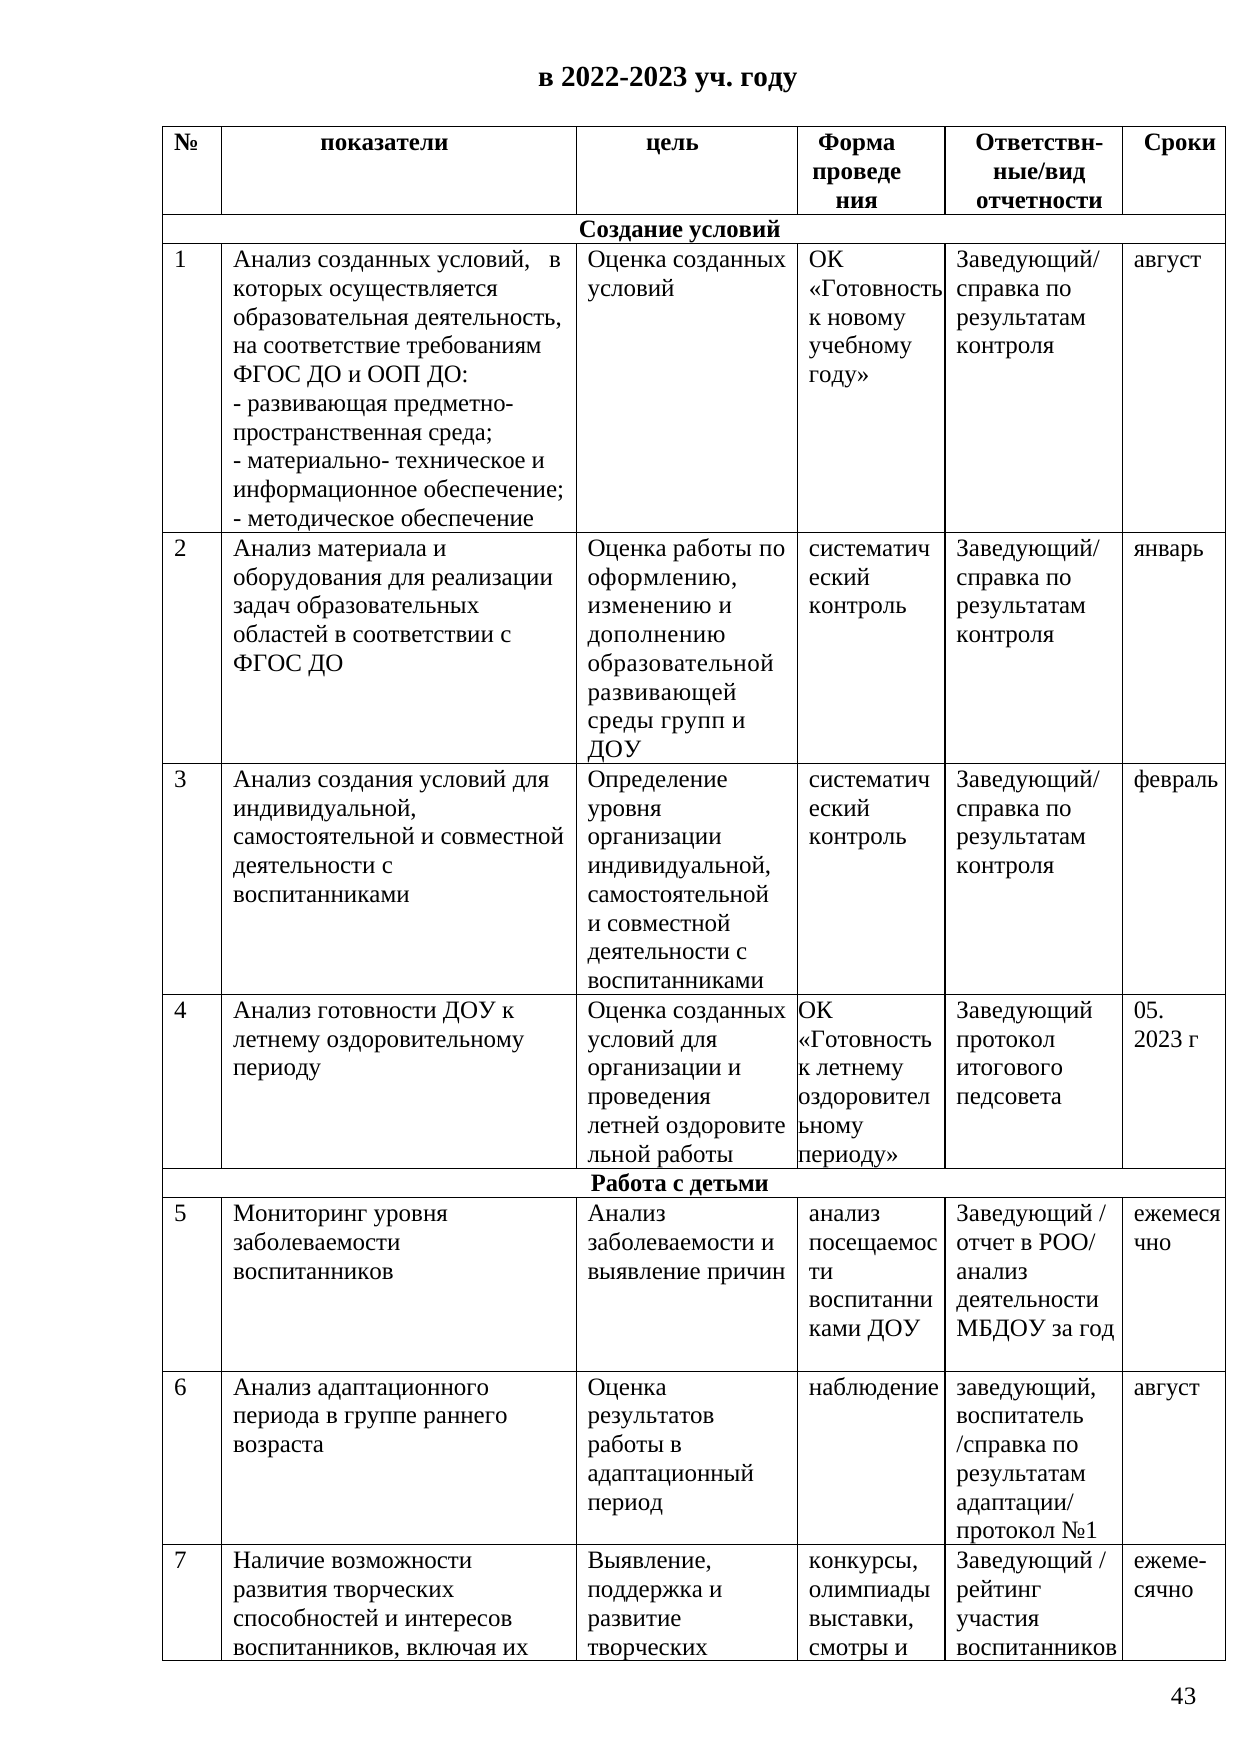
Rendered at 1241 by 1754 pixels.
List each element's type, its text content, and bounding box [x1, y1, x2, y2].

table_cell Анализ создания условий для индивидуальной, самостоятельной и совместной деятельности с воспитанниками [222, 764, 576, 994]
table_cell 2 [163, 533, 221, 763]
table_cell ежемесячно [1123, 1198, 1225, 1371]
table_cell Анализ заболеваемости и выявление причин [577, 1198, 797, 1371]
table_cell 5 [163, 1198, 221, 1371]
table_header Ответствн- ные/вид отчетности [946, 127, 1122, 213]
table_cell Оценка работы по оформлению, изменению и дополнению образовательной развивающей среды групп и ДОУ [577, 533, 797, 763]
text в 2022-2023 уч. году [95, 59, 1167, 93]
table_header показатели [222, 127, 576, 213]
table_cell 4 [163, 995, 221, 1167]
table_header цель [577, 127, 797, 213]
table_cell Оценка результатов работы в адаптационный период [577, 1372, 797, 1544]
table_cell Анализ созданных условий, в которых осуществляется образовательная деятельность, на соответствие требованиям ФГОС ДО и ООП ДО: - развивающая предметно-пространственная среда; - материально- техническое и информационное обеспечение; - методическое обеспечение [222, 244, 576, 532]
table_cell ОК «Готовность к летнему оздоровительному периоду» [798, 995, 944, 1167]
table_cell Анализ готовности ДОУ к летнему оздоровительному периоду [222, 995, 576, 1167]
table_cell 05. 2023 г [1123, 995, 1225, 1167]
table_cell Работа с детьми [163, 1169, 1225, 1197]
table_cell Мониторинг уровня заболеваемости воспитанников [222, 1198, 576, 1371]
table_cell Заведующий/ справка по результатам контроля [946, 764, 1122, 994]
table_cell август [1123, 1372, 1225, 1544]
table_cell январь [1123, 533, 1225, 763]
table_cell наблюдение [798, 1372, 944, 1544]
table_cell анализ посещаемости воспитанниками ДОУ [798, 1198, 944, 1371]
table_cell Заведующий/ справка по результатам контроля [946, 244, 1122, 532]
table_header Сроки [1123, 127, 1225, 213]
table_cell ежеме-сячно [1123, 1545, 1225, 1660]
table_header Форма проведения [798, 127, 944, 213]
table_cell систематический контроль [798, 533, 944, 763]
table_cell Заведующий / отчет в РОО/ анализ деятельности МБДОУ за год [946, 1198, 1122, 1371]
table_cell 7 [163, 1545, 221, 1660]
table_cell Оценка созданных условий для организации и проведения летней оздоровите льной работы [577, 995, 797, 1167]
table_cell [946, 1545, 1122, 1660]
table_cell Заведующий протокол итогового педсовета [946, 995, 1122, 1167]
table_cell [577, 1545, 797, 1660]
table_cell Определение уровня организации индивидуальной, самостоятельной и совместной деятельности с воспитанниками [577, 764, 797, 994]
table_cell ОК «Готовность к новому учебному году» [798, 244, 944, 532]
table_cell февраль [1123, 764, 1225, 994]
table_cell систематический контроль [798, 764, 944, 994]
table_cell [798, 1545, 944, 1660]
table_cell Создание условий [163, 215, 1225, 243]
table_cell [222, 1545, 576, 1660]
table_cell август [1123, 244, 1225, 532]
table_header № [163, 127, 221, 213]
table_cell Анализ адаптационного периода в группе раннего возраста [222, 1372, 576, 1544]
table_cell Анализ материала и оборудования для реализации задач образовательных областей в соответствии с ФГОС ДО [222, 533, 576, 763]
table_cell 6 [163, 1372, 221, 1544]
table_cell Заведующий/ справка по результатам контроля [946, 533, 1122, 763]
table_cell заведующий, воспитатель /справка по результатам адаптации/ протокол №1 [946, 1372, 1122, 1544]
table_cell 1 [163, 244, 221, 532]
table_cell 3 [163, 764, 221, 994]
table_cell Оценка созданных условий [577, 244, 797, 532]
